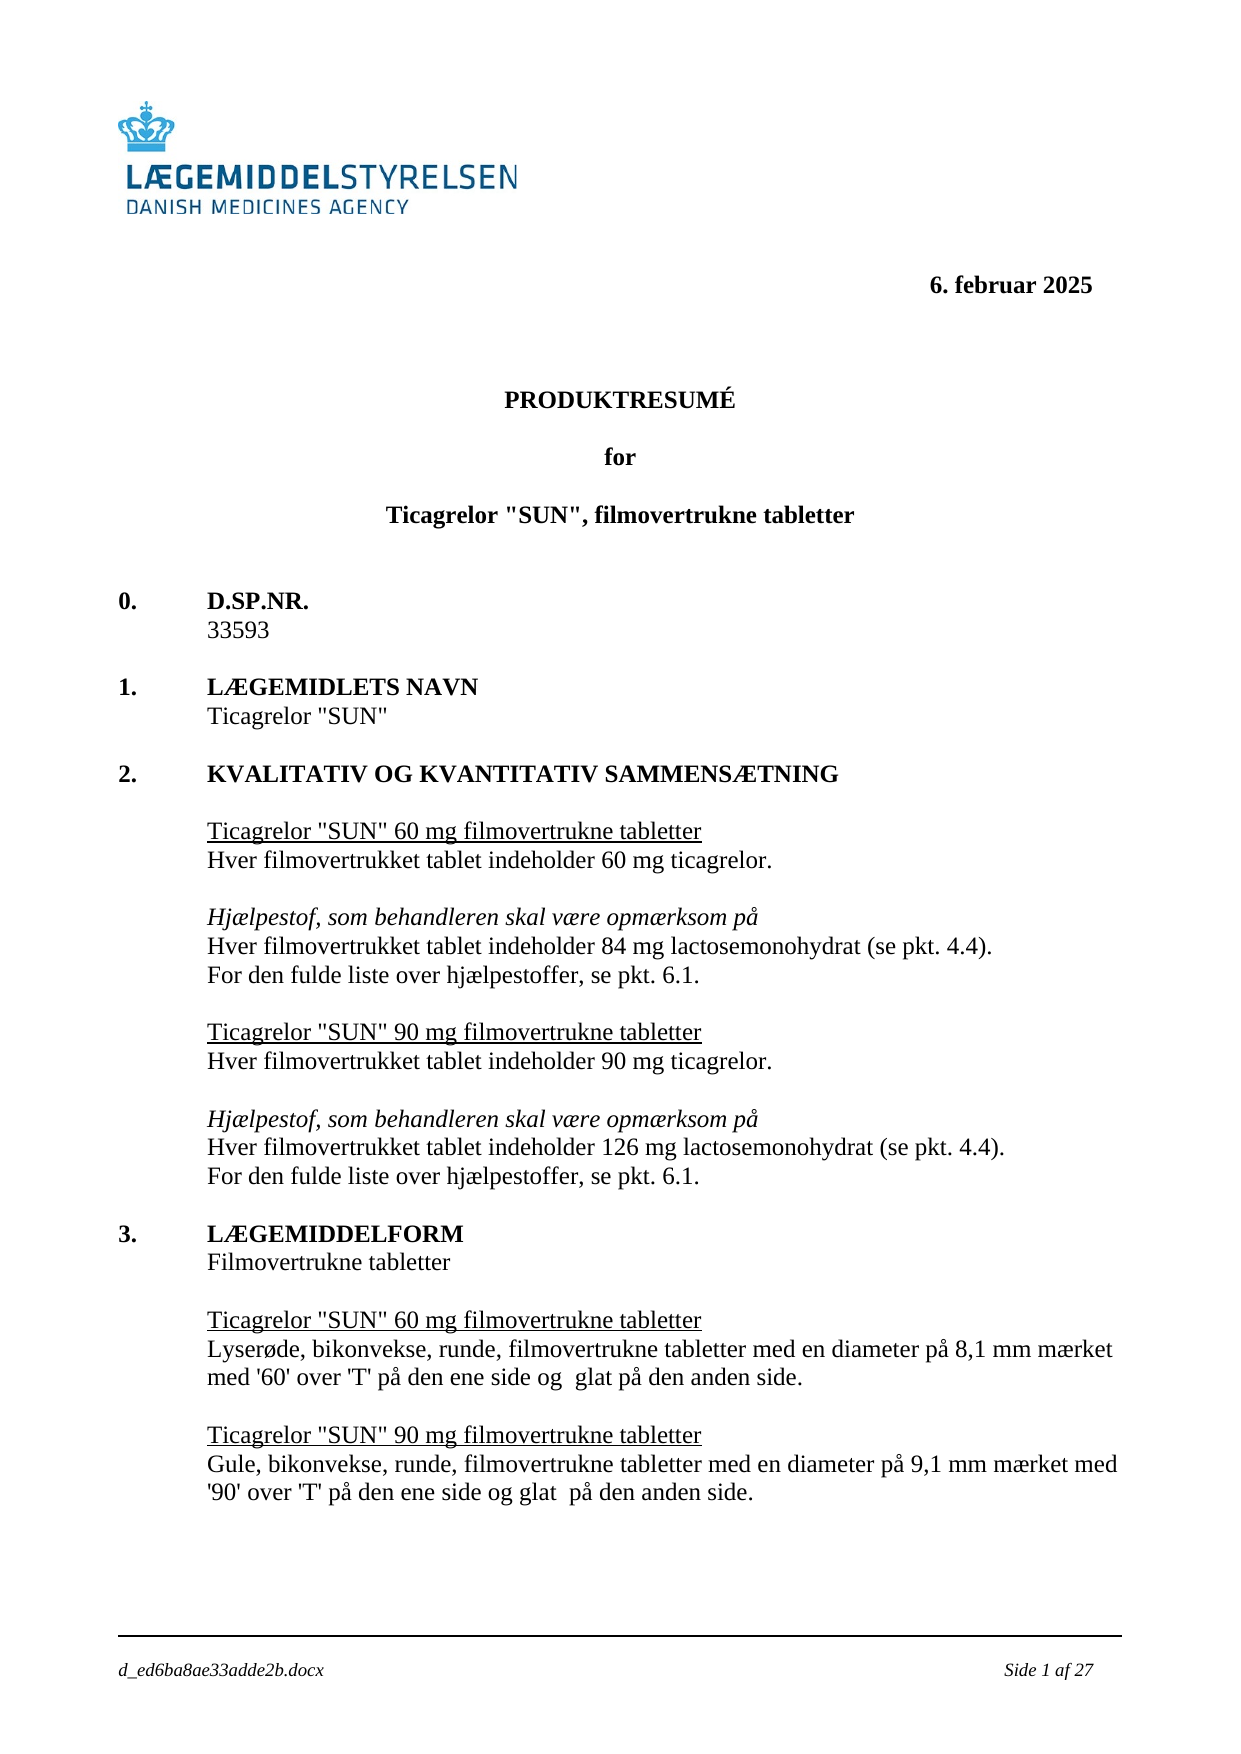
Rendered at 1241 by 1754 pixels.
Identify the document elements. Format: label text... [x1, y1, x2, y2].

text 33593 [207, 615, 1122, 644]
text Gule, bikonvekse, runde, filmovertrukne tabletter med en diameter på 9,1 mm mærket med '90' over 'T' på den ene side og glat på den anden side. [207, 1449, 1122, 1506]
text For den fulde liste over hjælpestoffer, se pkt. 6.1. [207, 1161, 1122, 1190]
text Filmovertrukne tabletter [207, 1247, 1122, 1276]
text 3. LÆGEMIDDELFORM [118, 1219, 1122, 1247]
text Ticagrelor "SUN" 90 mg filmovertrukne tabletter [207, 1017, 1122, 1046]
text Hjælpestof, som behandleren skal være opmærksom på [207, 1104, 1122, 1132]
text Ticagrelor "SUN" 90 mg filmovertrukne tabletter [207, 1420, 1122, 1449]
text Hver filmovertrukket tablet indeholder 84 mg lactosemonohydrat (se pkt. 4.4). [207, 931, 1122, 960]
text Ticagrelor "SUN" 60 mg filmovertrukne tabletter [207, 816, 1122, 845]
text Hjælpestof, som behandleren skal være opmærksom på [207, 902, 1122, 931]
text 1. LÆGEMIDLETS NAVN [118, 672, 1122, 701]
text 0. D.SP.NR. [118, 586, 1122, 615]
text Lyserøde, bikonvekse, runde, filmovertrukne tabletter med en diameter på 8,1 mm mærket med '60' over 'T' på den ene side og glat på den anden side. [207, 1334, 1122, 1391]
text Hver filmovertrukket tablet indeholder 90 mg ticagrelor. [207, 1046, 1122, 1075]
text for [118, 442, 1122, 471]
text PRODUKTRESUMÉ [118, 385, 1122, 414]
text Hver filmovertrukket tablet indeholder 126 mg lactosemonohydrat (se pkt. 4.4). [207, 1132, 1122, 1161]
text Hver filmovertrukket tablet indeholder 60 mg ticagrelor. [207, 845, 1122, 874]
title 6. februar 2025 [118, 270, 1122, 299]
text For den fulde liste over hjælpestoffer, se pkt. 6.1. [207, 960, 1122, 989]
text 2. KVALITATIV OG KVANTITATIV SAMMENSÆTNING [118, 759, 1122, 787]
text Ticagrelor "SUN" 60 mg filmovertrukne tabletter [207, 1305, 1122, 1334]
text Ticagrelor "SUN" [207, 701, 1122, 730]
text Ticagrelor "SUN", filmovertrukne tabletter [118, 500, 1122, 529]
picture [118, 101, 517, 214]
